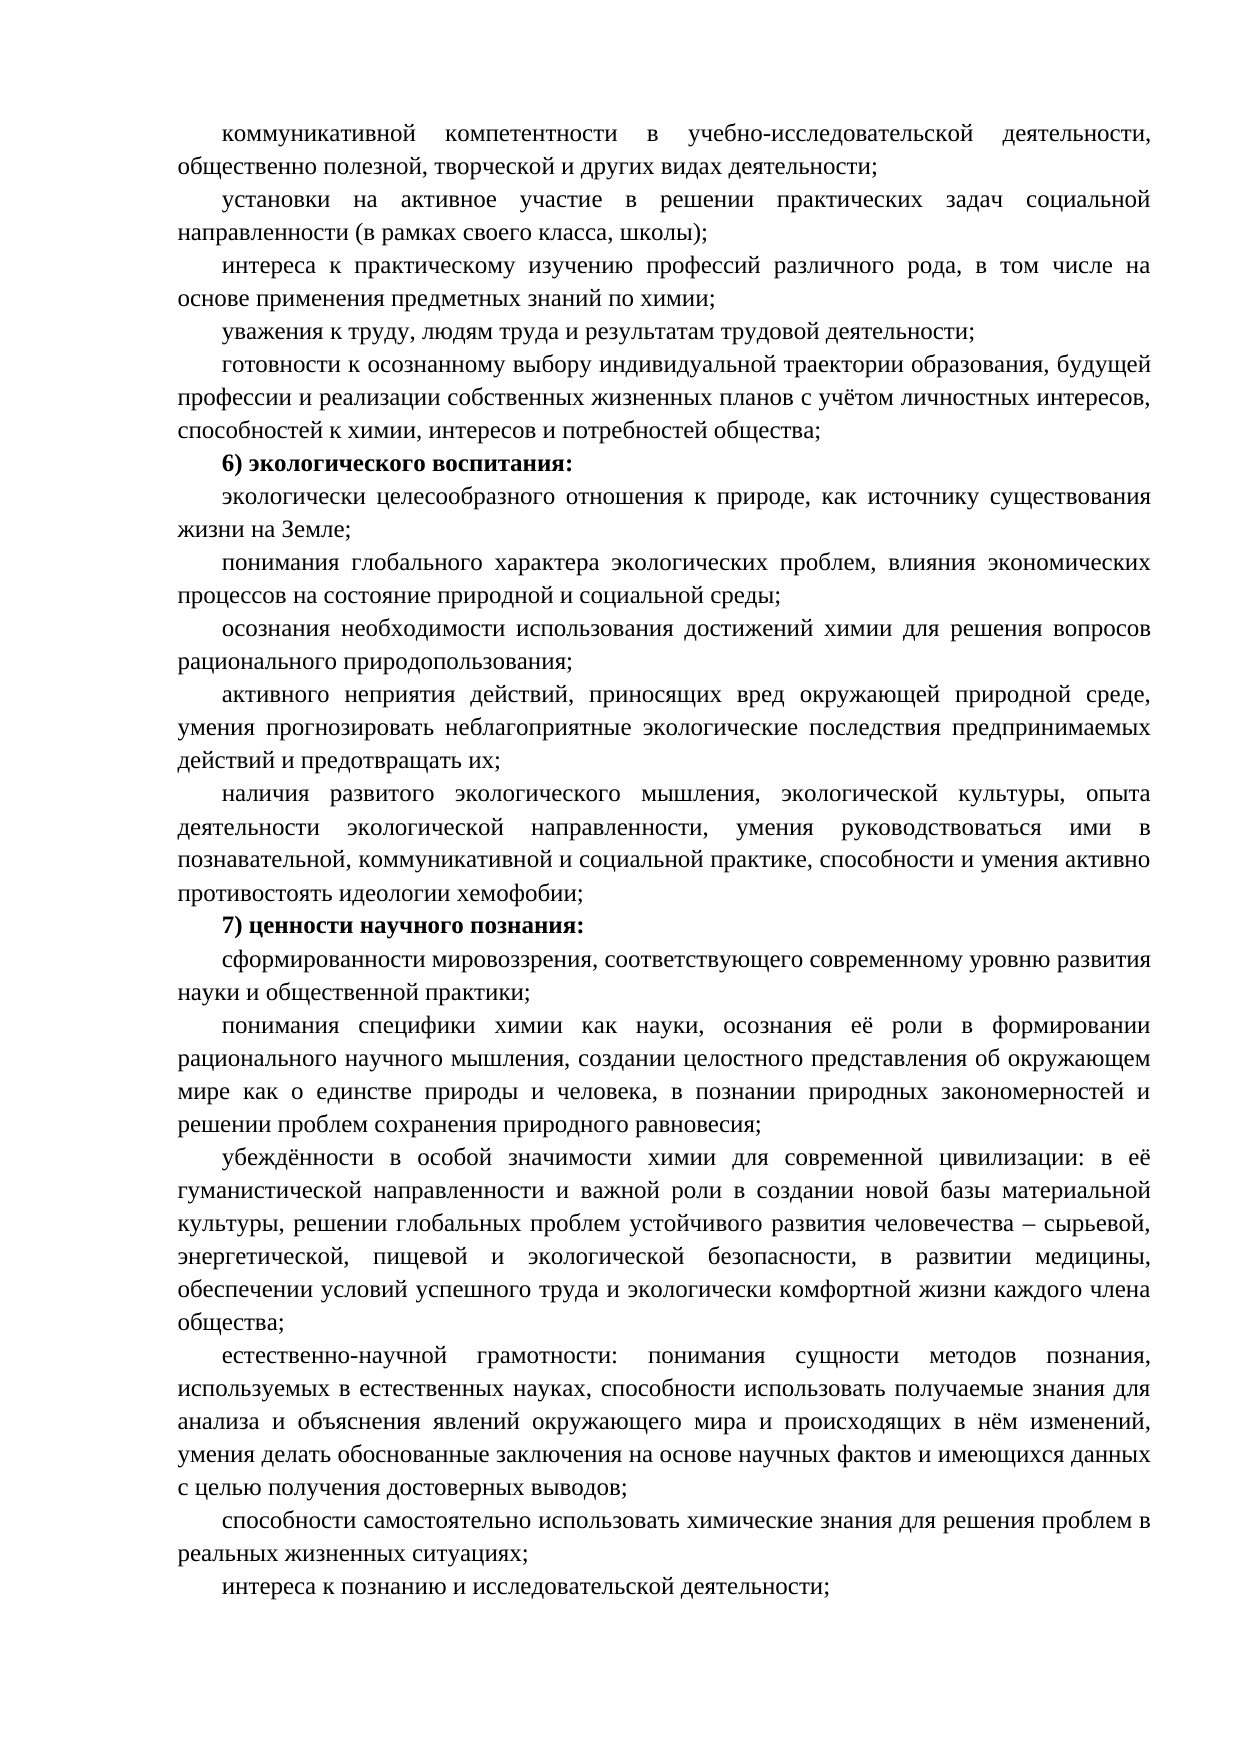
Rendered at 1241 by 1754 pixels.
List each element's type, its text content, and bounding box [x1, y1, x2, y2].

text наличия развитого экологического мышления, экологической культуры, опыта деятельности экологической направленности, умения руководствоваться ими в познавательной, коммуникативной и социальной практике, способности и умения активно противостоять идеологии хемофобии; [177, 778, 1152, 906]
text убеждённости в особой значимости химии для современной цивилизации: в её гуманистической направленности и важной роли в создании новой базы материальной культуры, решении глобальных проблем устойчивого развития человечества – сырьевой, энергетической, пищевой и экологической безопасности, в развитии медицины, обеспечении условий успешного труда и экологически комфортной жизни каждого члена общества; [177, 1142, 1152, 1336]
text 7) ценности научного познания: [177, 911, 1152, 939]
text уважения к труду, людям труда и результатам трудовой деятельности; [177, 316, 1152, 345]
text способности самостоятельно использовать химические знания для решения проблем в реальных жизненных ситуациях; [177, 1505, 1152, 1567]
text понимания глобального характера экологических проблем, влияния экономических процессов на состояние природной и социальной среды; [177, 547, 1152, 609]
text экологически целесообразного отношения к природе, как источнику существования жизни на Земле; [177, 481, 1152, 543]
text 6) экологического воспитания: [177, 448, 1152, 477]
text понимания специфики химии как науки, осознания её роли в формировании рационального научного мышления, создании целостного представления об окружающем мире как о единстве природы и человека, в познании природных закономерностей и решении проблем сохранения природного равновесия; [177, 1010, 1152, 1137]
text сформированности мировоззрения, соответствующего современному уровню развития науки и общественной практики; [177, 944, 1152, 1005]
text активного неприятия действий, приносящих вред окружающей природной среде, умения прогнозировать неблагоприятные экологические последствия предпринимаемых действий и предотвращать их; [177, 679, 1152, 774]
text интереса к познанию и исследовательской деятельности; [177, 1571, 1152, 1600]
text осознания необходимости использования достижений химии для решения вопросов рационального природопользования; [177, 613, 1152, 675]
text коммуникативной компетентности в учебно-исследовательской деятельности, общественно полезной, творческой и других видах деятельности; [177, 118, 1152, 180]
text готовности к осознанному выбору индивидуальной траектории образования, будущей профессии и реализации собственных жизненных планов с учётом личностных интересов, способностей к химии, интересов и потребностей общества; [177, 349, 1152, 444]
text естественно-научной грамотности: понимания сущности методов познания, используемых в естественных науках, способности использовать получаемые знания для анализа и объяснения явлений окружающего мира и происходящих в нём изменений, умения делать обоснованные заключения на основе научных фактов и имеющихся данных с целью получения достоверных выводов; [177, 1340, 1152, 1501]
text установки на активное участие в решении практических задач социальной направленности (в рамках своего класса, школы); [177, 184, 1152, 246]
text интереса к практическому изучению профессий различного рода, в том числе на основе применения предметных знаний по химии; [177, 250, 1152, 312]
